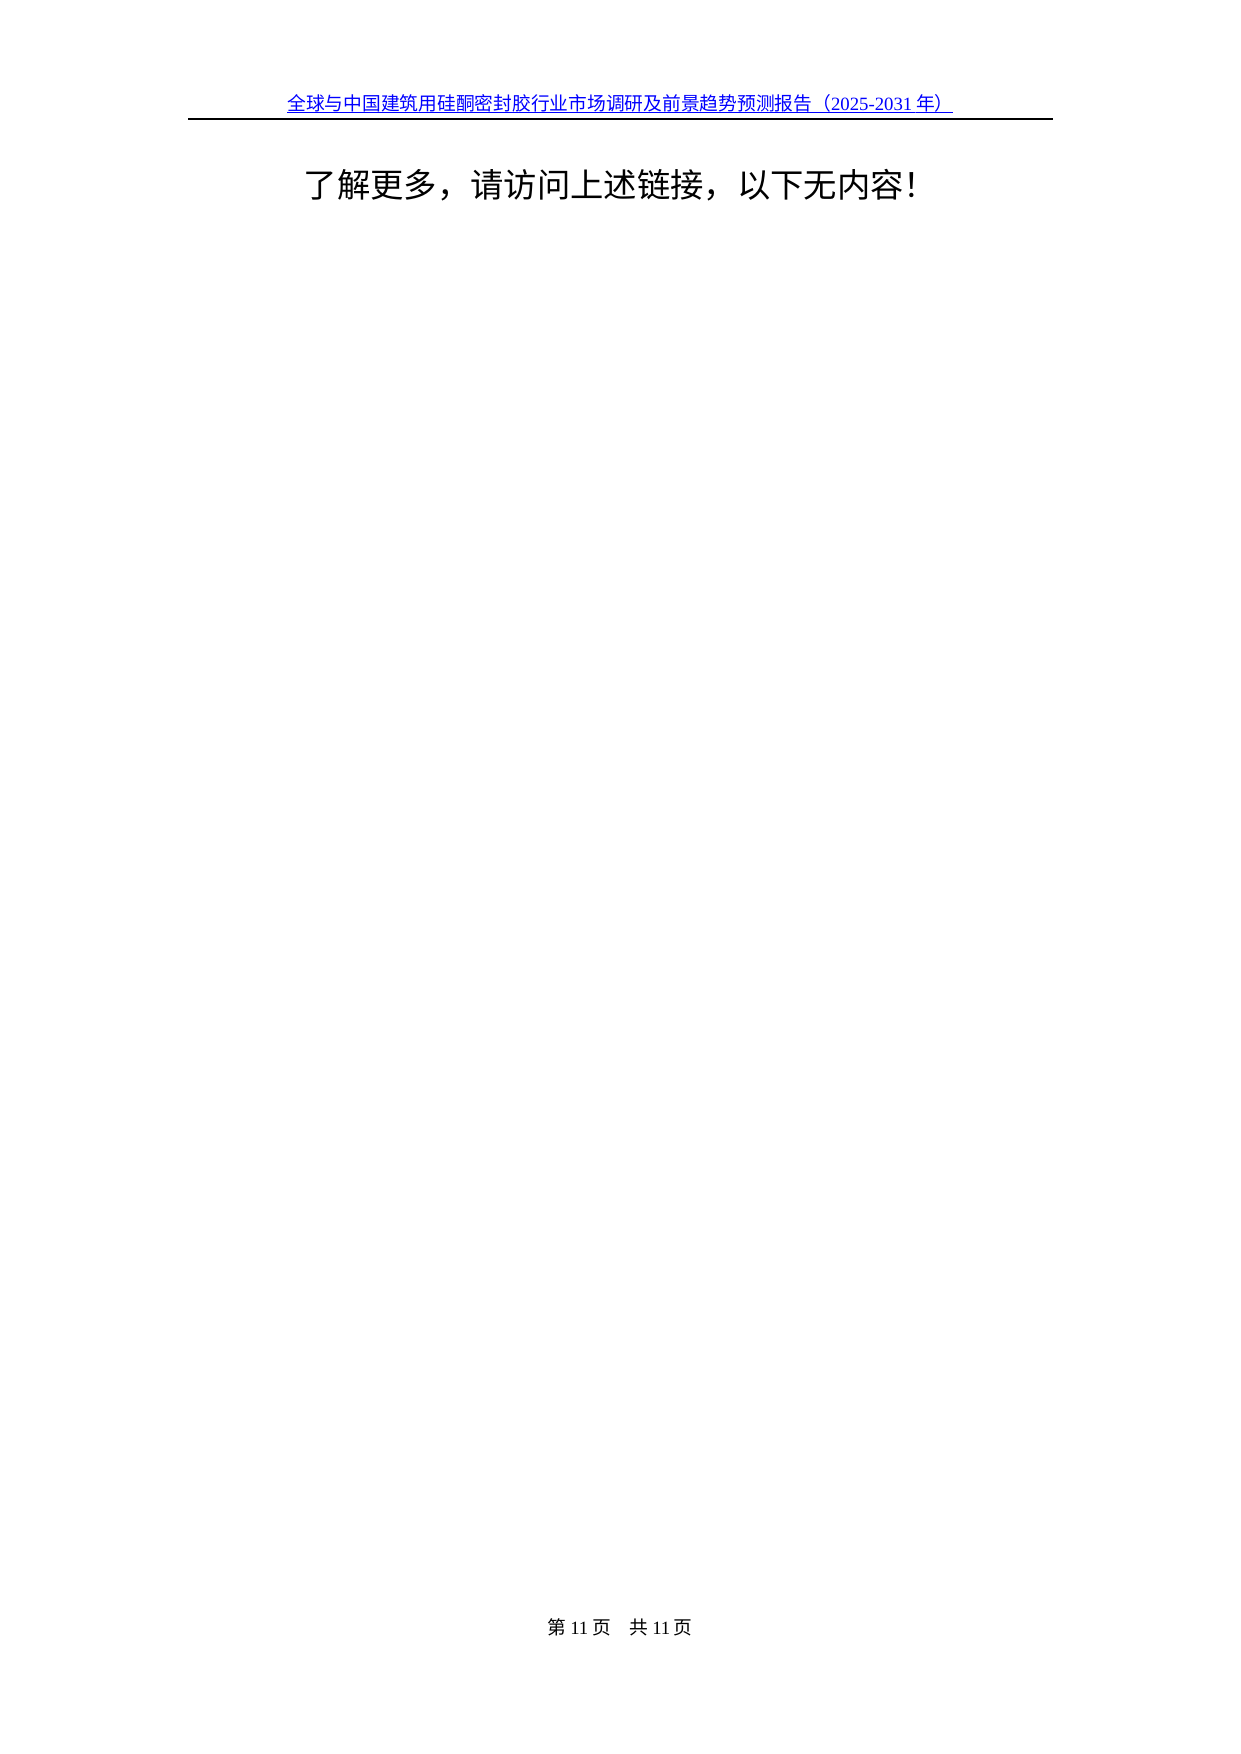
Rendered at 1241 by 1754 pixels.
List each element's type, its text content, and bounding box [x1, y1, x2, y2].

title 了解更多，请访问上述链接，以下无内容！ [187, 150, 1053, 215]
